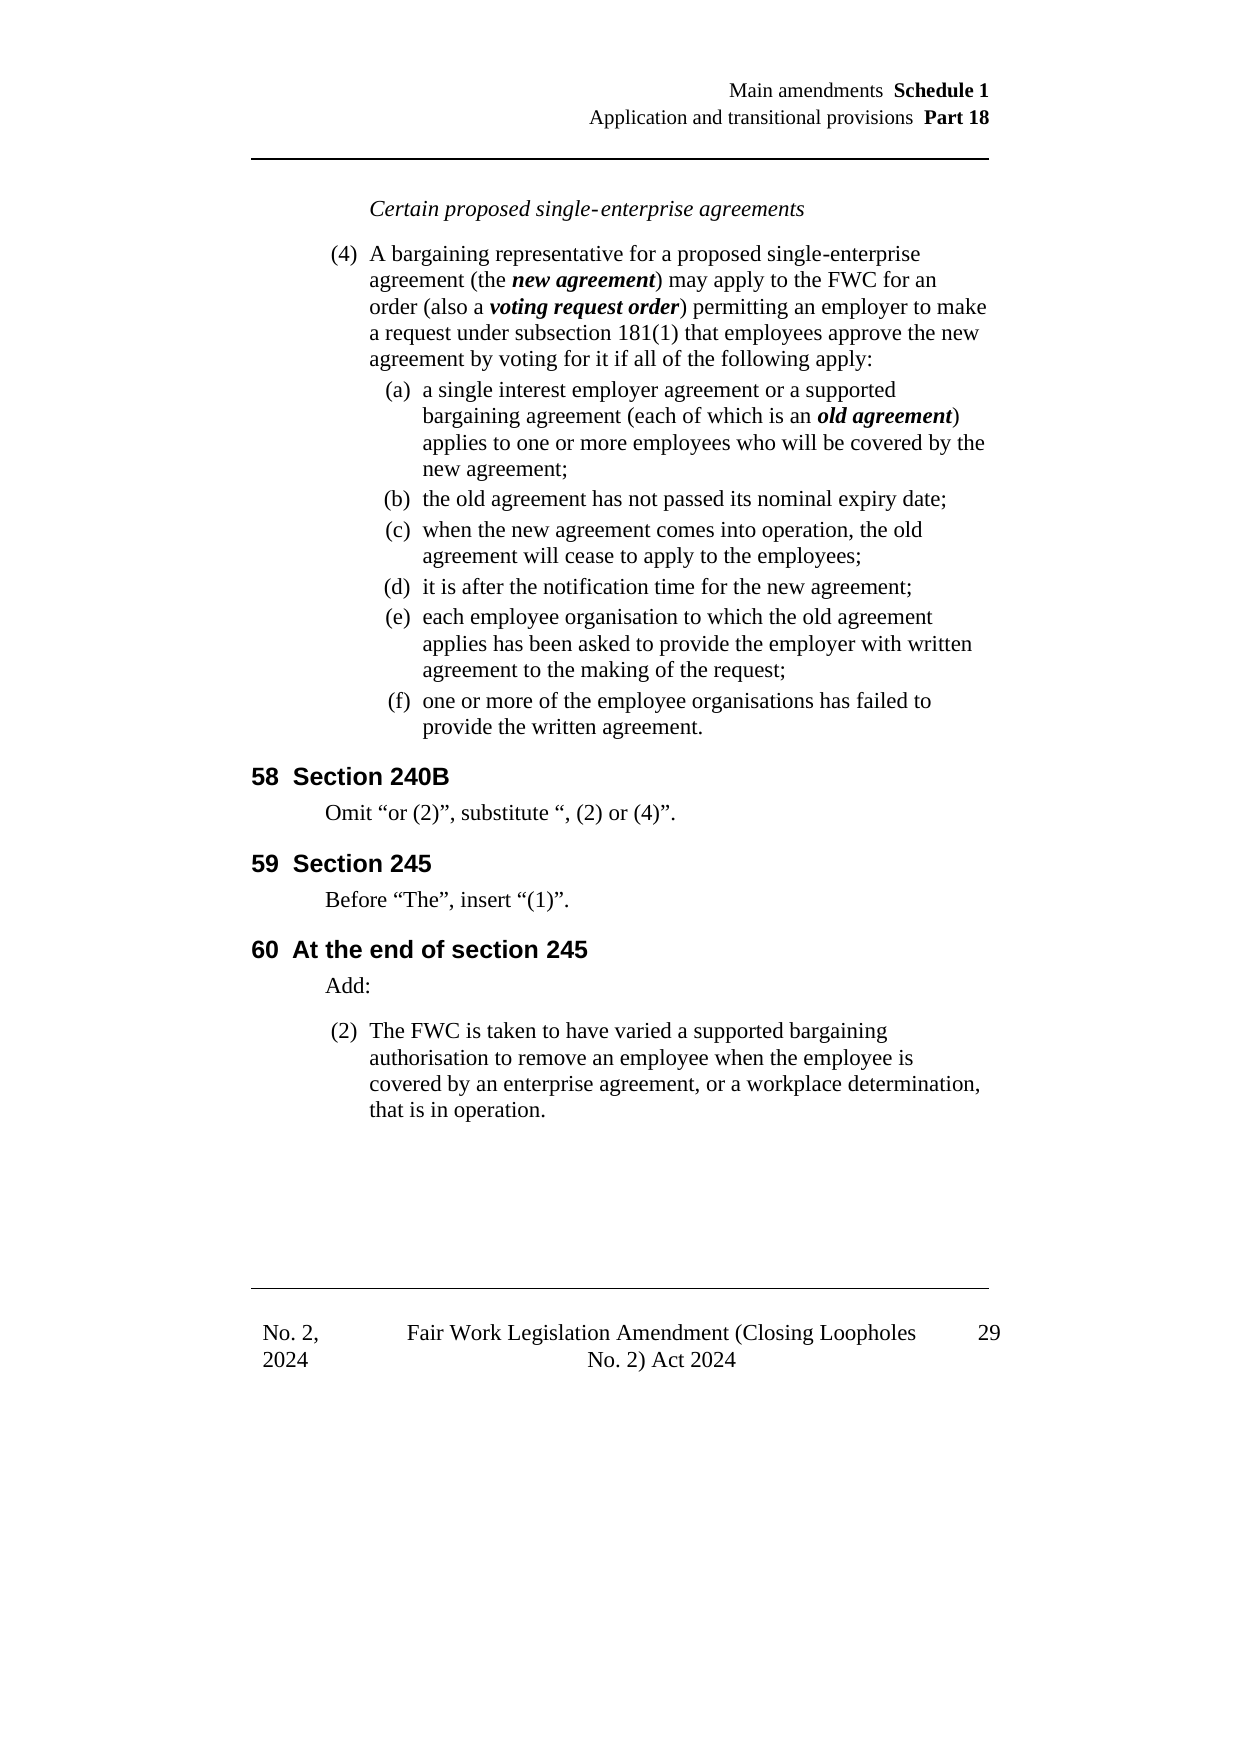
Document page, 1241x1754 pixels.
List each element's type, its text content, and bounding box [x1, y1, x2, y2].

text 58 Section 240B [251, 762, 989, 791]
text (4) A bargaining representative for a proposed single-enterprise agreement (the new agreement) may apply to the FWC for an order (also a voting request order) permitting an employer to make a request under subsection 181(1) that employees approve the new agreement by voting for it if all of the following apply: [251, 240, 989, 372]
text (a) a single interest employer agreement or a supported bargaining agreement (each of which is an old agreement) applies to one or more employees who will be covered by the new agreement; [251, 376, 989, 481]
text (b) the old agreement has not passed its nominal expiry date; [251, 486, 989, 512]
text Before “The”, insert “(1)”. [325, 886, 989, 912]
text 60 At the end of section 245 [251, 935, 989, 964]
text 59 Section 245 [251, 849, 989, 877]
text (f) one or more of the employee organisations has failed to provide the written agreement. [251, 687, 989, 739]
text (d) it is after the notification time for the new agreement; [251, 573, 989, 599]
text (2) The FWC is taken to have varied a supported bargaining authorisation to remove an employee when the employee is covered by an enterprise agreement, or a workplace determination, that is in operation. [251, 1017, 989, 1123]
text Certain proposed single-enterprise agreements [369, 195, 989, 221]
text Add: [325, 972, 989, 998]
text (e) each employee organisation to which the old agreement applies has been asked to provide the employer with written agreement to the making of the request; [251, 603, 989, 682]
text (c) when the new agreement comes into operation, the old agreement will cease to apply to the employees; [251, 516, 989, 569]
text Omit “or (2)”, substitute “, (2) or (4)”. [325, 799, 989, 826]
